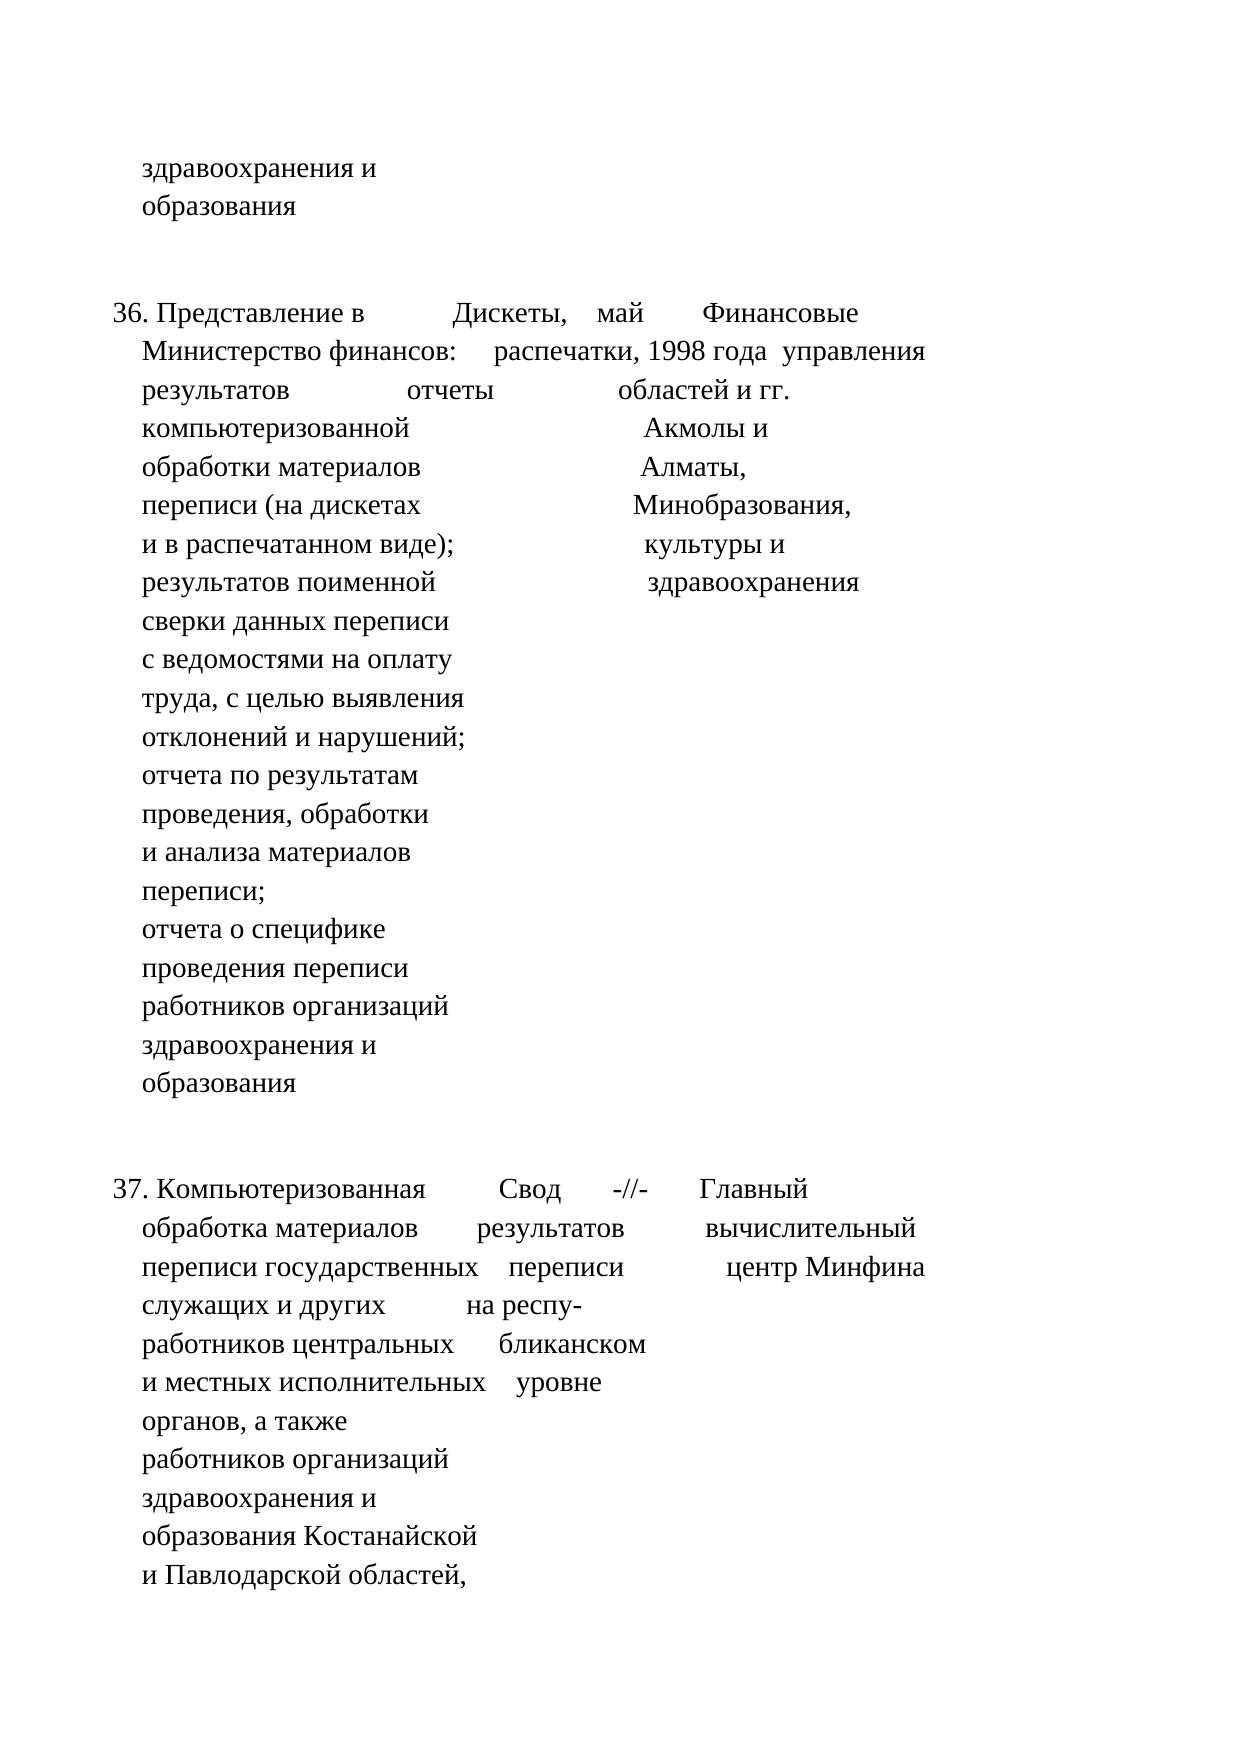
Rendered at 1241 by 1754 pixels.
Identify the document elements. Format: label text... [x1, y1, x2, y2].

text обработка материалов результатов вычислительный [112, 1210, 1128, 1244]
text переписи государственных переписи центр Минфина [112, 1249, 1128, 1282]
text результатов поименной здравоохранения [112, 564, 1128, 598]
text и в распечатанном виде); культуры и [112, 526, 1128, 559]
text результатов отчеты областей и гг. [112, 372, 1128, 405]
text отклонений и нарушений; [112, 719, 1128, 752]
text и анализа материалов [112, 834, 1128, 868]
text компьютеризованной Акмолы и [112, 410, 1128, 444]
text переписи (на дискетах Минобразования, [112, 487, 1128, 521]
text отчета по результатам [112, 757, 1128, 791]
text 37. Компьютеризованная Свод -//- Главный [112, 1172, 1128, 1205]
text работников организаций [112, 1441, 1128, 1475]
text проведения переписи [112, 950, 1128, 983]
text переписи; [112, 873, 1128, 906]
text работников центральных бликанском [112, 1326, 1128, 1359]
text органов, а также [112, 1403, 1128, 1436]
text 36. Представление в Дискеты, май Финансовые [112, 295, 1128, 328]
text образования [112, 188, 1128, 222]
text служащих и других на респу- [112, 1287, 1128, 1321]
text обработки материалов Алматы, [112, 449, 1128, 482]
text образования Костанайской [112, 1518, 1128, 1552]
text сверки данных переписи [112, 603, 1128, 637]
text проведения, обработки [112, 796, 1128, 829]
text здравоохранения и [112, 150, 1128, 183]
text работников организаций [112, 988, 1128, 1022]
text здравоохранения и [112, 1480, 1128, 1513]
text отчета о специфике [112, 911, 1128, 945]
text труда, с целью выявления [112, 680, 1128, 714]
text образования [112, 1066, 1128, 1099]
text Министерство финансов: распечатки, 1998 года управления [112, 333, 1128, 367]
text и Павлодарской областей, [112, 1557, 1128, 1591]
text с ведомостями на оплату [112, 642, 1128, 675]
text здравоохранения и [112, 1027, 1128, 1061]
text и местных исполнительных уровне [112, 1364, 1128, 1398]
